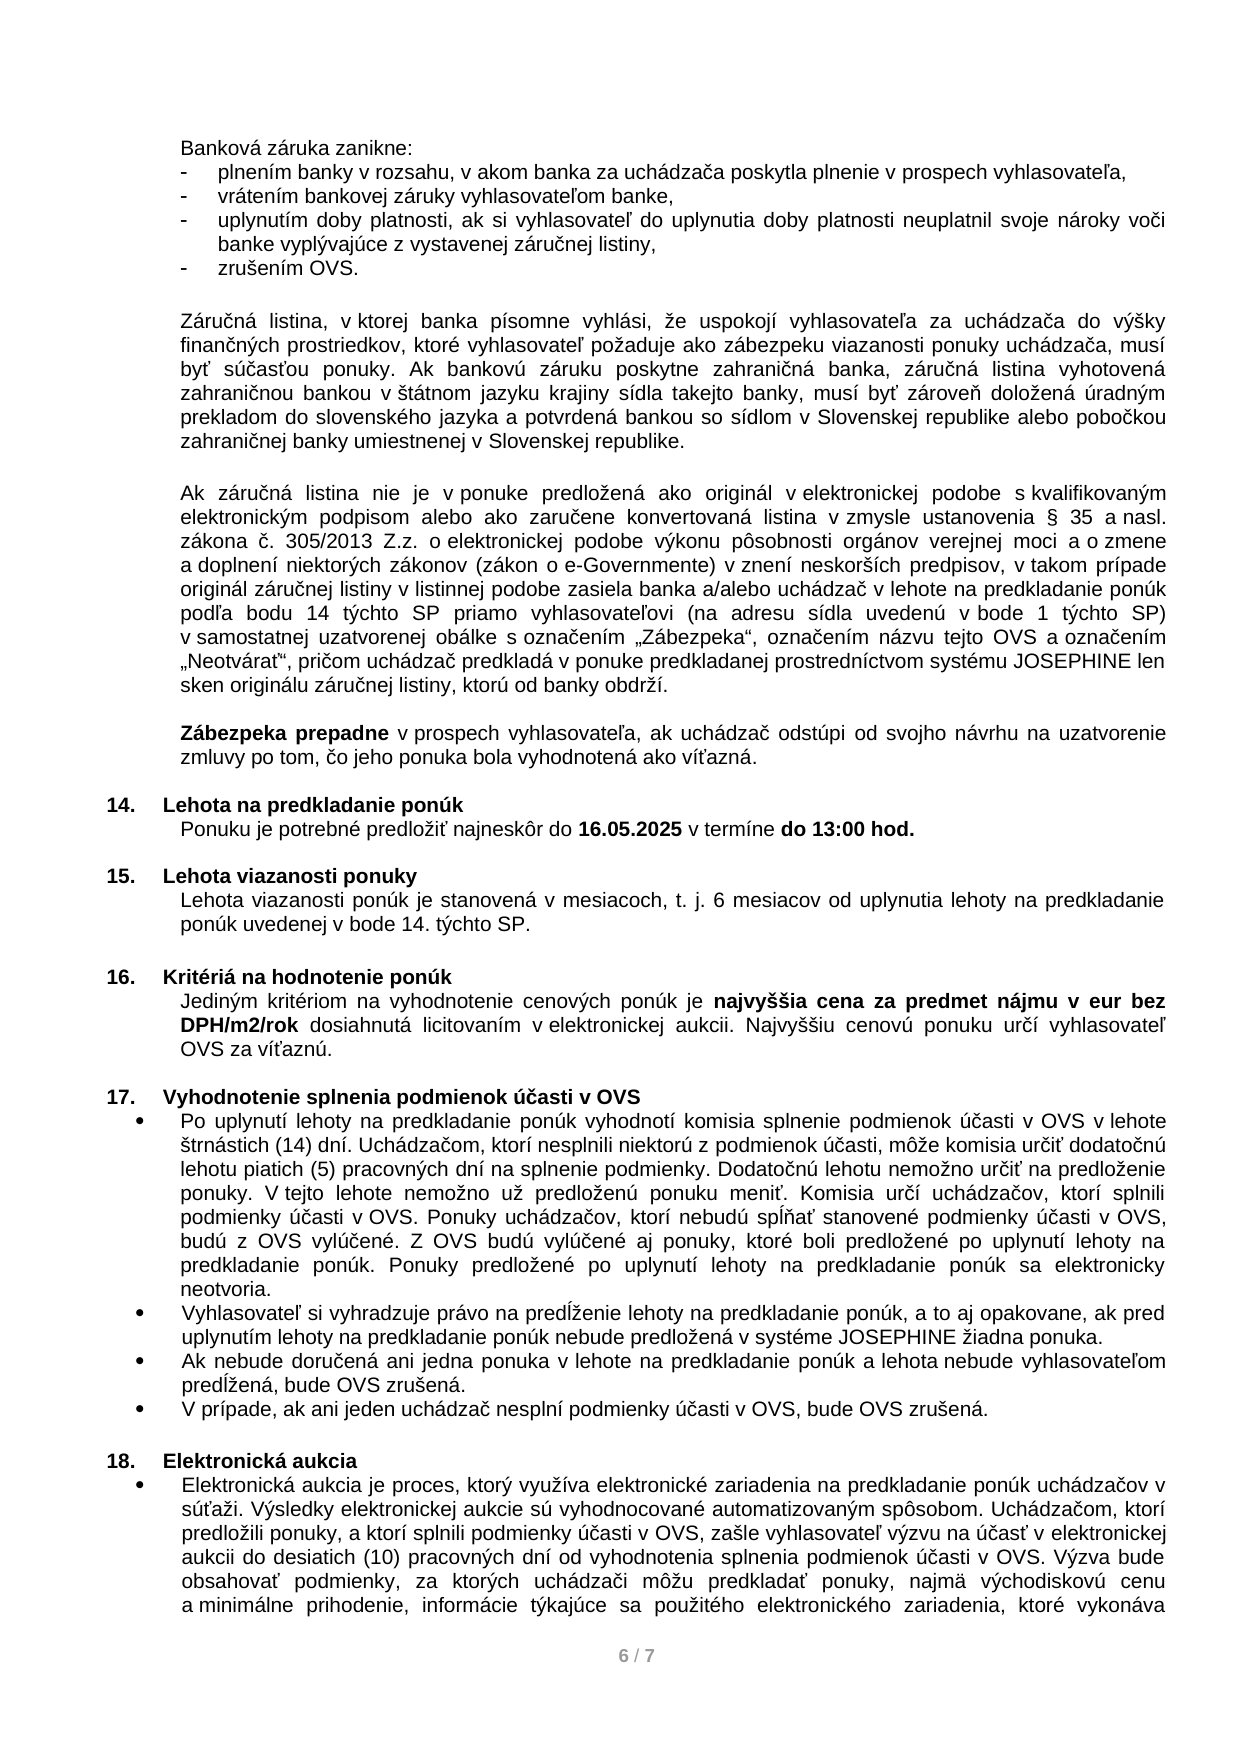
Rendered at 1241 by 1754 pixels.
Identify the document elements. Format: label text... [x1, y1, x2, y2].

list uplynutím doby platnosti, ak si vyhlasovateľ do uplynutia doby platnosti neuplatnil svoje nároky voči banke vyplývajúce z vystavenej záručnej listiny, [180, 208, 1167, 256]
list V prípade, ak ani jeden uchádzač nesplní podmienky účasti v OVS, bude OVS zrušená. [136, 1396, 1167, 1421]
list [136, 1473, 1167, 1617]
subtitle Záručná listina, v ktorej banka písomne vyhlási, že uspokojí vyhlasovateľa za uchádzača do výšky finančných prostriedkov, ktoré vyhlasovateľ požaduje ako zábezpeku viazanosti ponuky uchádzača, musí byť súčasťou ponuky. Ak bankovú záruku poskytne zahraničná banka, záručná listina vyhotovená zahraničnou bankou v štátnom jazyku krajiny sídla takejto banky, musí byť zároveň doložená úradným prekladom do slovenského jazyka a potvrdená bankou so sídlom v Slovenskej republike alebo pobočkou zahraničnej banky umiestnenej v Slovenskej republike. [180, 309, 1167, 452]
subtitle Elektronická aukcia [106, 1449, 1167, 1473]
list vrátením bankovej záruky vyhlasovateľom banke, [180, 184, 1167, 208]
subtitle Kritériá na hodnotenie ponúk [106, 965, 1167, 989]
list Lehota viazanosti ponúk je stanovená v mesiacoch, t. j. 6 mesiacov od uplynutia lehoty na predkladanie ponúk uvedenej v bode 14. týchto SP. [180, 888, 1167, 936]
subtitle Banková záruka zanikne: [180, 136, 1167, 160]
list Ponuku je potrebné predložiť najneskôr do 16.05.2025 v termíne do 13:00 hod. [180, 816, 1167, 840]
list Vyhlasovateľ si vyhradzuje právo na predĺženie lehoty na predkladanie ponúk, a to aj opakovane, ak pred uplynutím lehoty na predkladanie ponúk nebude predložená v systéme JOSEPHINE žiadna ponuka. [136, 1300, 1167, 1348]
subtitle Vyhodnotenie splnenia podmienok účasti v OVS [106, 1085, 1167, 1109]
subtitle Lehota na predkladanie ponúk [106, 792, 1167, 816]
list Jediným kritériom na vyhodnotenie cenových ponúk je najvyššia cena za predmet nájmu v eur bez DPH/m2/rok dosiahnutá licitovaním v elektronickej aukcii. Najvyššiu cenovú ponuku určí vyhlasovateľ OVS za víťaznú. [180, 989, 1167, 1061]
subtitle Lehota viazanosti ponuky [106, 864, 1167, 888]
list plnením banky v rozsahu, v akom banka za uchádzača poskytla plnenie v prospech vyhlasovateľa, [180, 160, 1167, 184]
subtitle Ak záručná listina nie je v ponuke predložená ako originál v elektronickej podobe s kvalifikovaným elektronickým podpisom alebo ako zaručene konvertovaná listina v zmysle ustanovenia § 35 a nasl. zákona č. 305/2013 Z.z. o elektronickej podobe výkonu pôsobnosti orgánov verejnej moci a o zmene a doplnení niektorých zákonov (zákon o e-Governmente) v znení neskorších predpisov, v takom prípade originál záručnej listiny v listinnej podobe zasiela banka a/alebo uchádzač v lehote na predkladanie ponúk podľa bodu 14 týchto SP priamo vyhlasovateľovi (na adresu sídla uvedenú v bode 1 týchto SP) v samostatnej uzatvorenej obálke s označením „Zábezpeka“, označením názvu tejto OVS a označením „Neotvárať“, pričom uchádzač predkladá v ponuke predkladanej prostredníctvom systému JOSEPHINE len sken originálu záručnej listiny, ktorú od banky obdrží. [180, 481, 1167, 697]
list Ak nebude doručená ani jedna ponuka v lehote na predkladanie ponúk a lehota nebude vyhlasovateľom predĺžená, bude OVS zrušená. [136, 1348, 1167, 1396]
text Zábezpeka prepadne v prospech vyhlasovateľa, ak uchádzač odstúpi od svojho návrhu na uzatvorenie zmluvy po tom, čo jeho ponuka bola vyhodnotená ako víťazná. [180, 721, 1167, 768]
list Po uplynutí lehoty na predkladanie ponúk vyhodnotí komisia splnenie podmienok účasti v OVS v lehote štrnástich (14) dní. Uchádzačom, ktorí nesplnili niektorú z podmienok účasti, môže komisia určiť dodatočnú lehotu piatich (5) pracovných dní na splnenie podmienky. Dodatočnú lehotu nemožno určiť na predloženie ponuky. V tejto lehote nemožno už predloženú ponuku meniť. Komisia určí uchádzačov, ktorí splnili podmienky účasti v OVS. Ponuky uchádzačov, ktorí nebudú spĺňať stanovené podmienky účasti v OVS, budú z OVS vylúčené. Z OVS budú vylúčené aj ponuky, ktoré boli predložené po uplynutí lehoty na predkladanie ponúk. Ponuky predložené po uplynutí lehoty na predkladanie ponúk sa elektronicky neotvoria. [136, 1109, 1167, 1300]
list zrušením OVS. [180, 256, 1167, 280]
